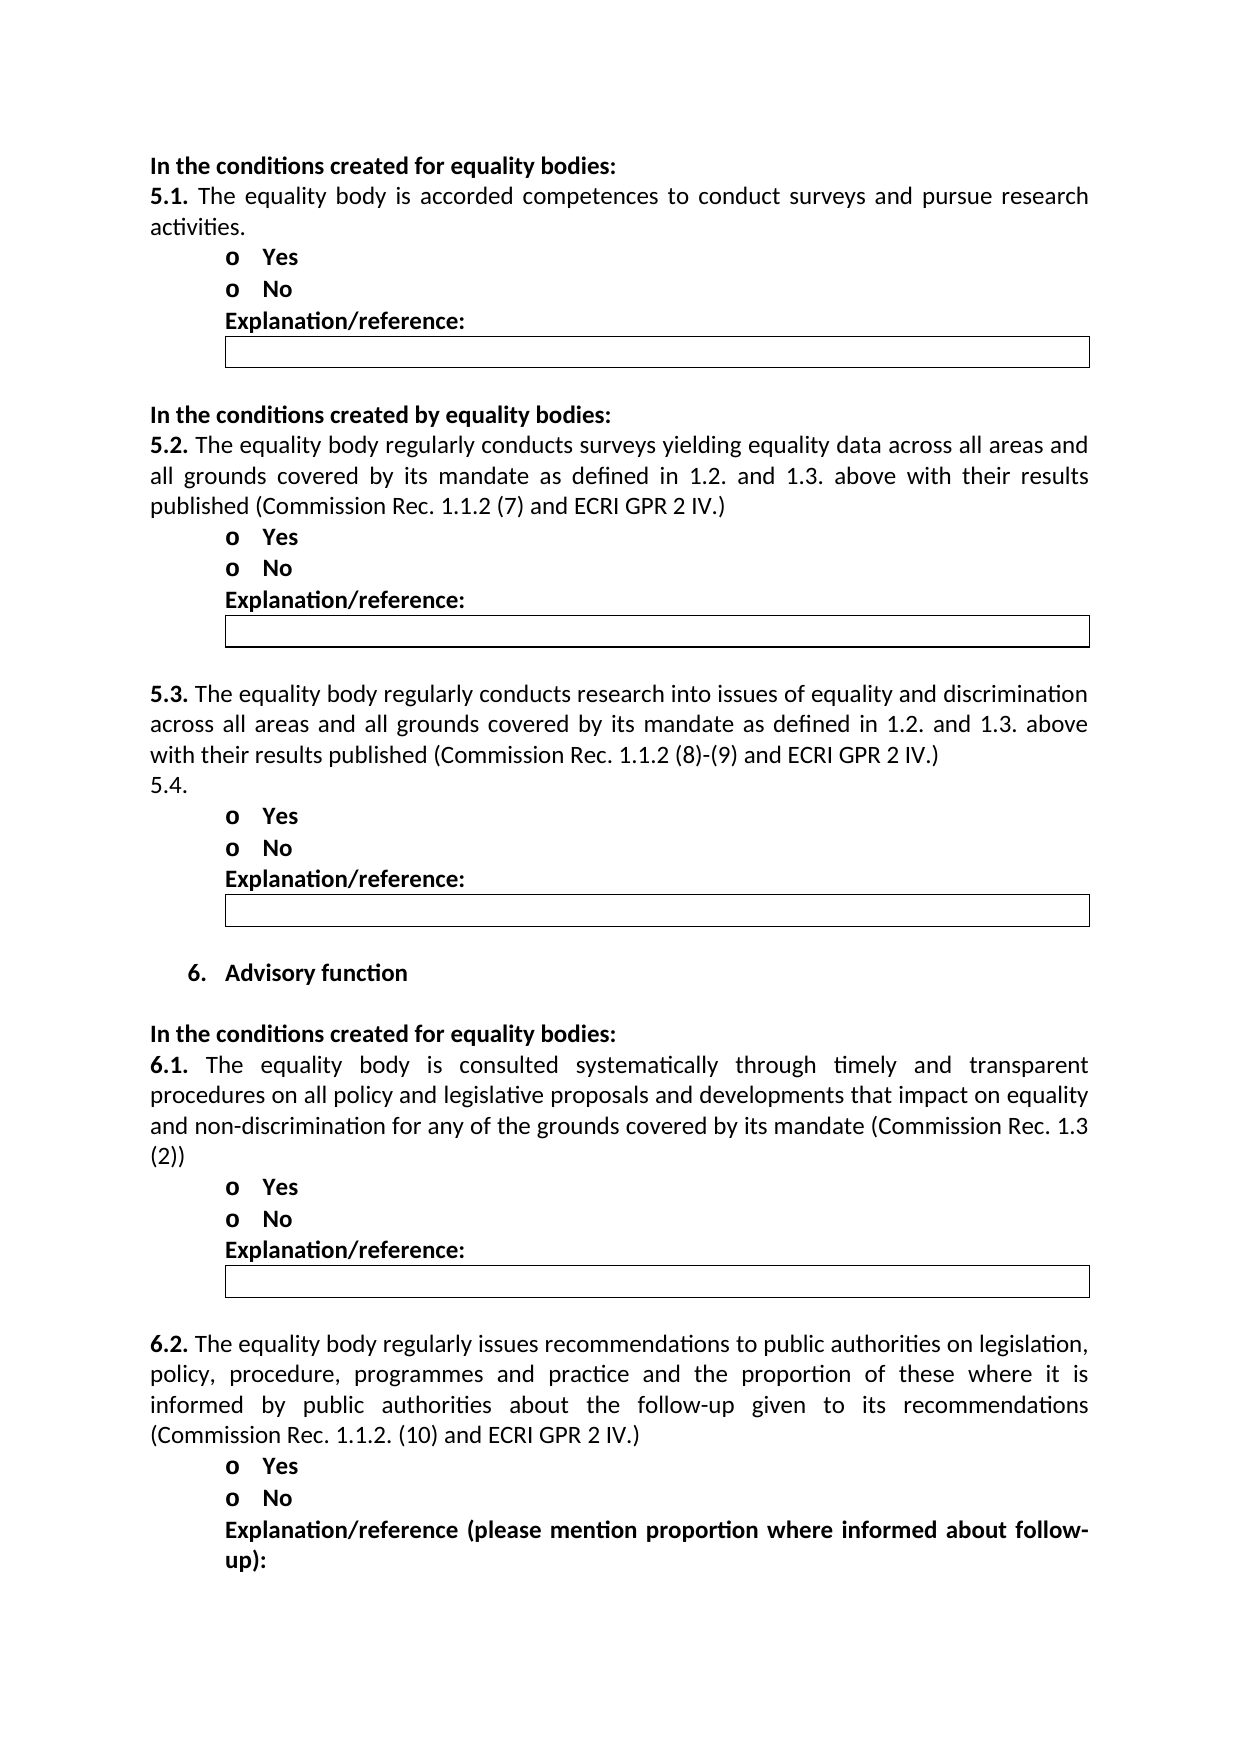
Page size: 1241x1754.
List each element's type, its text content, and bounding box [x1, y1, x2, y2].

text Explanation/reference (please mention proportion where informed about follow-up): [225, 1514, 1090, 1575]
text Explanation/reference: [225, 1234, 1090, 1265]
list No [225, 273, 1090, 305]
text Explanation/reference: [225, 864, 1090, 894]
text In the conditions created for equality bodies: [150, 150, 1090, 181]
text 5.1. The equality body is accorded competences to conduct surveys and pursue research activities. [150, 181, 1090, 242]
text 5.3. The equality body regularly conducts research into issues of equality and discrimination across all areas and all grounds covered by its mandate as defined in 1.2. and 1.3. above with their results published (Commission Rec. 1.1.2 (8)-(9) and ECRI GPR 2 IV.) [150, 678, 1090, 769]
list No [225, 1482, 1090, 1514]
text In the conditions created by equality bodies: [150, 399, 1090, 429]
list Yes [225, 242, 1090, 273]
text In the conditions created for equality bodies: [150, 1018, 1090, 1049]
text Explanation/reference: [225, 305, 1090, 336]
table_header [226, 1266, 1089, 1297]
table_header [226, 616, 1089, 646]
list Yes [225, 1450, 1090, 1482]
text Explanation/reference: [225, 584, 1090, 615]
list Yes [225, 800, 1090, 832]
text 5.4. [150, 769, 1090, 800]
list No [225, 1203, 1090, 1234]
list Advisory function [187, 957, 1090, 988]
list No [225, 553, 1090, 584]
text 6.1. The equality body is consulted systematically through timely and transparent procedures on all policy and legislative proposals and developments that impact on equality and non-discrimination for any of the grounds covered by its mandate (Commission Rec. 1.3 (2)) [150, 1049, 1090, 1171]
table_header [226, 337, 1089, 367]
list Yes [225, 521, 1090, 553]
list No [225, 832, 1090, 864]
table_header [226, 895, 1089, 926]
text 6.2. The equality body regularly issues recommendations to public authorities on legislation, policy, procedure, programmes and practice and the proportion of these where it is informed by public authorities about the follow-up given to its recommendations (Commission Rec. 1.1.2. (10) and ECRI GPR 2 IV.) [150, 1328, 1090, 1450]
text 5.2. The equality body regularly conducts surveys yielding equality data across all areas and all grounds covered by its mandate as defined in 1.2. and 1.3. above with their results published (Commission Rec. 1.1.2 (7) and ECRI GPR 2 IV.) [150, 429, 1090, 521]
list Yes [225, 1171, 1090, 1203]
